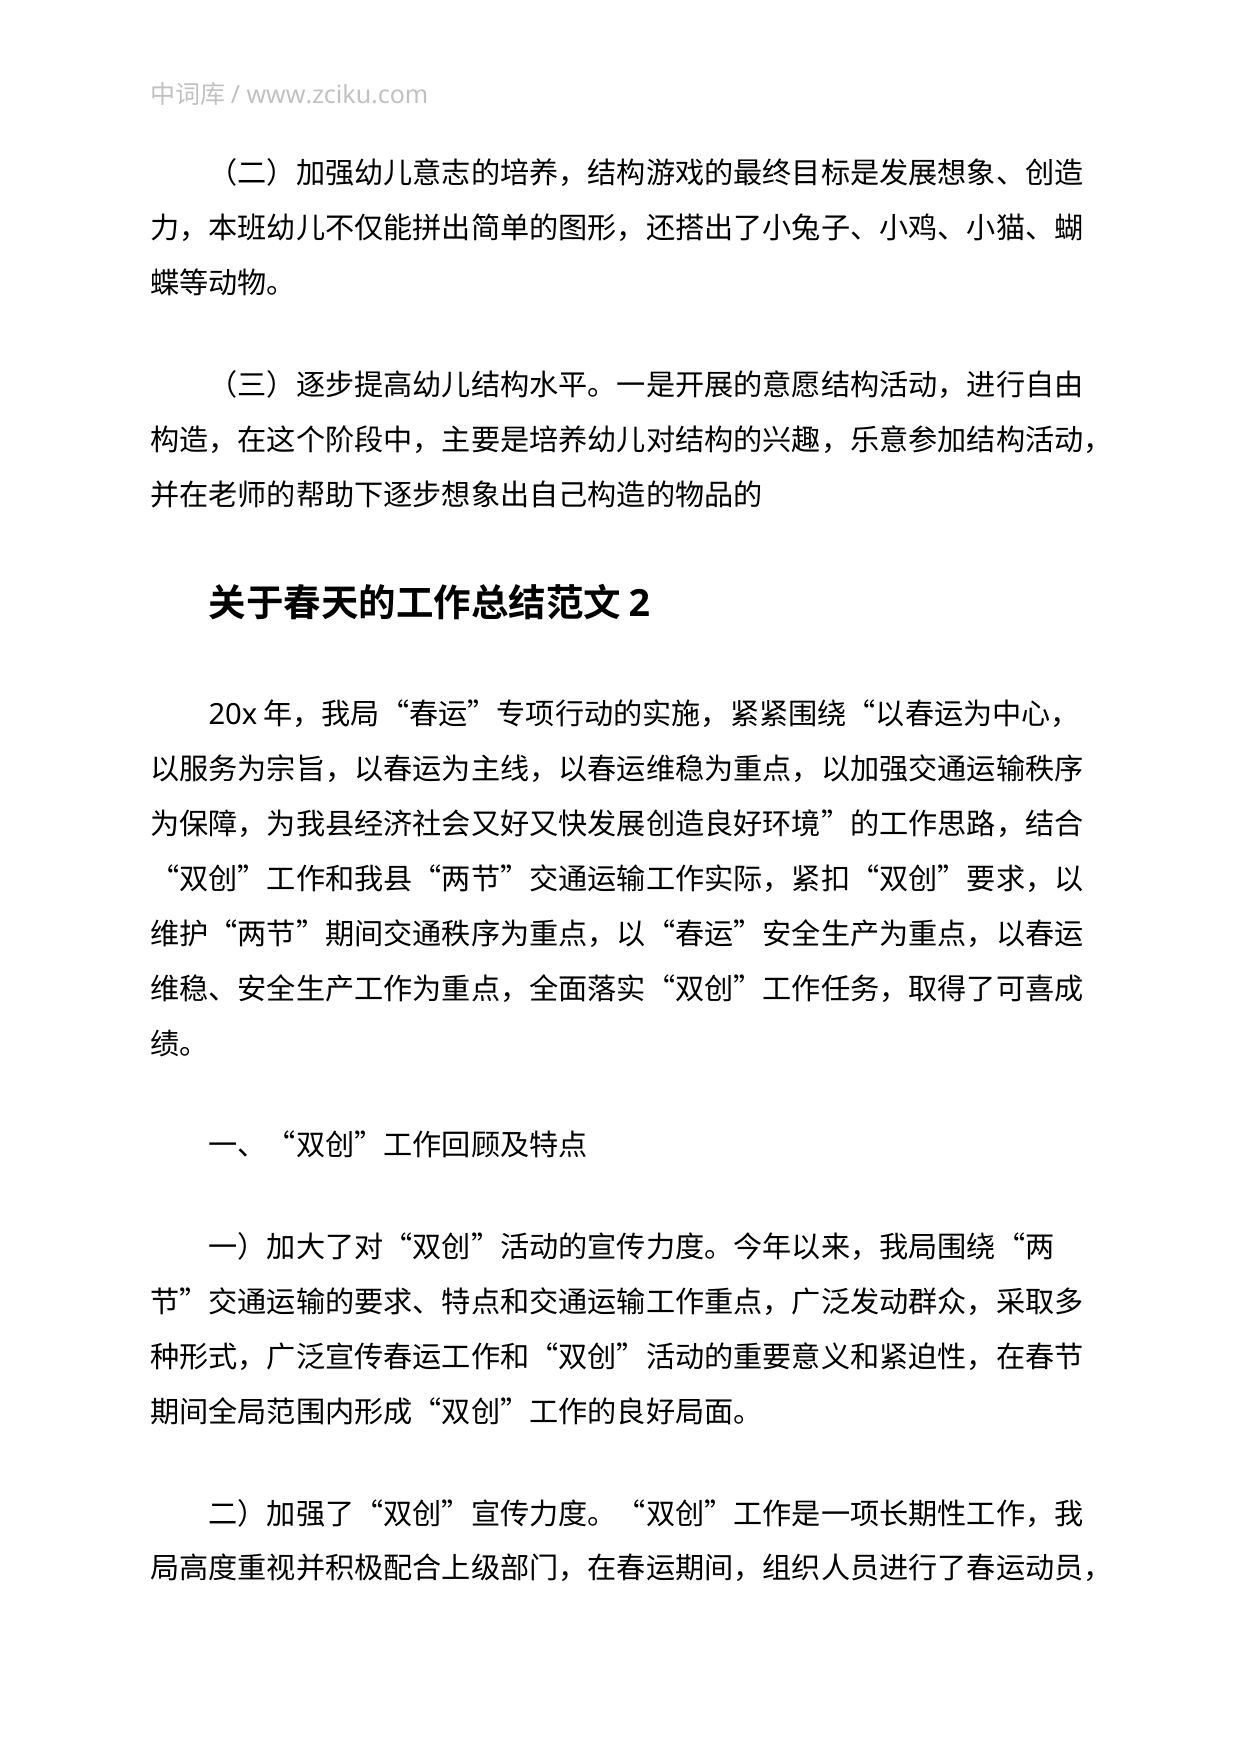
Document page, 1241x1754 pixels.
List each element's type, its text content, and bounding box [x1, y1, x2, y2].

text （三）逐步提高幼儿结构水平。一是开展的意愿结构活动，进行自由构造，在这个阶段中，主要是培养幼儿对结构的兴趣，乐意参加结构活动，并在老师的帮助下逐步想象出自己构造的物品的 [150, 362, 1090, 514]
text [150, 1490, 1090, 1587]
text 20x年，我局“春运”专项行动的实施，紧紧围绕“以春运为中心，以服务为宗旨，以春运为主线，以春运维稳为重点，以加强交通运输秩序为保障，为我县经济社会又好又快发展创造良好环境”的工作思路，结合“双创”工作和我县“两节”交通运输工作实际，紧扣“双创”要求，以维护“两节”期间交通秩序为重点，以“春运”安全生产为重点，以春运维稳、安全生产工作为重点，全面落实“双创”工作任务，取得了可喜成绩。 [150, 691, 1090, 1062]
text 一）加大了对“双创”活动的宣传力度。今年以来，我局围绕“两节”交通运输的要求、特点和交通运输工作重点，广泛发动群众，采取多种形式，广泛宣传春运工作和“双创”活动的重要意义和紧迫性，在春节期间全局范围内形成“双创”工作的良好局面。 [150, 1224, 1090, 1431]
text （二）加强幼儿意志的培养，结构游戏的最终目标是发展想象、创造力，本班幼儿不仅能拼出简单的图形，还搭出了小兔子、小鸡、小猫、蝴蝶等动物。 [150, 150, 1090, 302]
text 一、“双创”工作回顾及特点 [150, 1122, 1090, 1164]
text 关于春天的工作总结范文2 [150, 573, 1090, 628]
